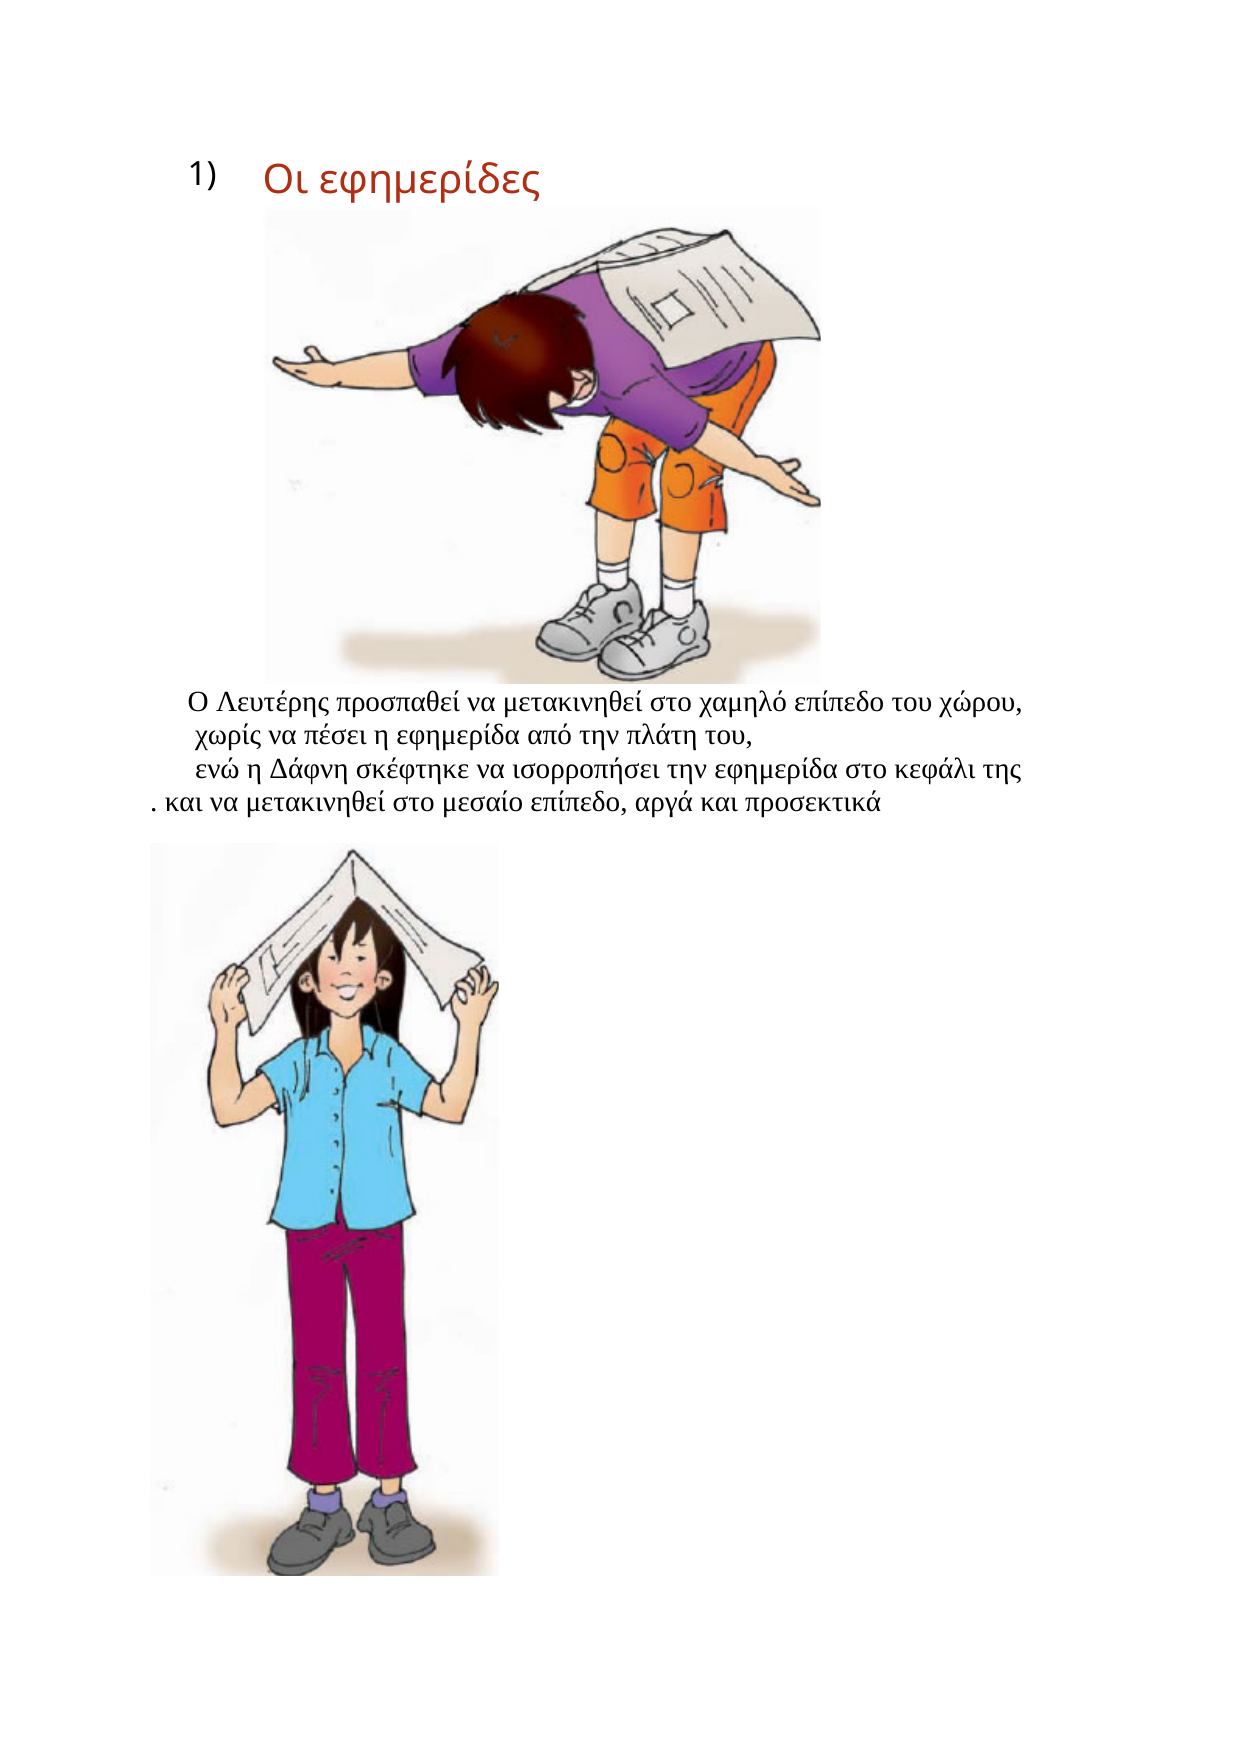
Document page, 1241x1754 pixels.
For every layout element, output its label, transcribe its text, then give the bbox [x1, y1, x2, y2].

text χωρίς να πέσει η εφημερίδα από την πλάτη του, [150, 717, 1090, 751]
text Ο Λευτέρης προσπαθεί να μετακινηθεί στο χαμηλό επίπεδο του χώρου, [150, 684, 1090, 717]
text . και να μετακινηθεί στο μεσαίο επίπεδο, αργά και προσεκτικά [150, 784, 1090, 818]
picture [150, 843, 499, 1576]
text ενώ η Δάφνη σκέφτηκε να ισορροπήσει την εφημερίδα στο κεφάλι της [150, 751, 1090, 784]
picture [262, 205, 821, 684]
